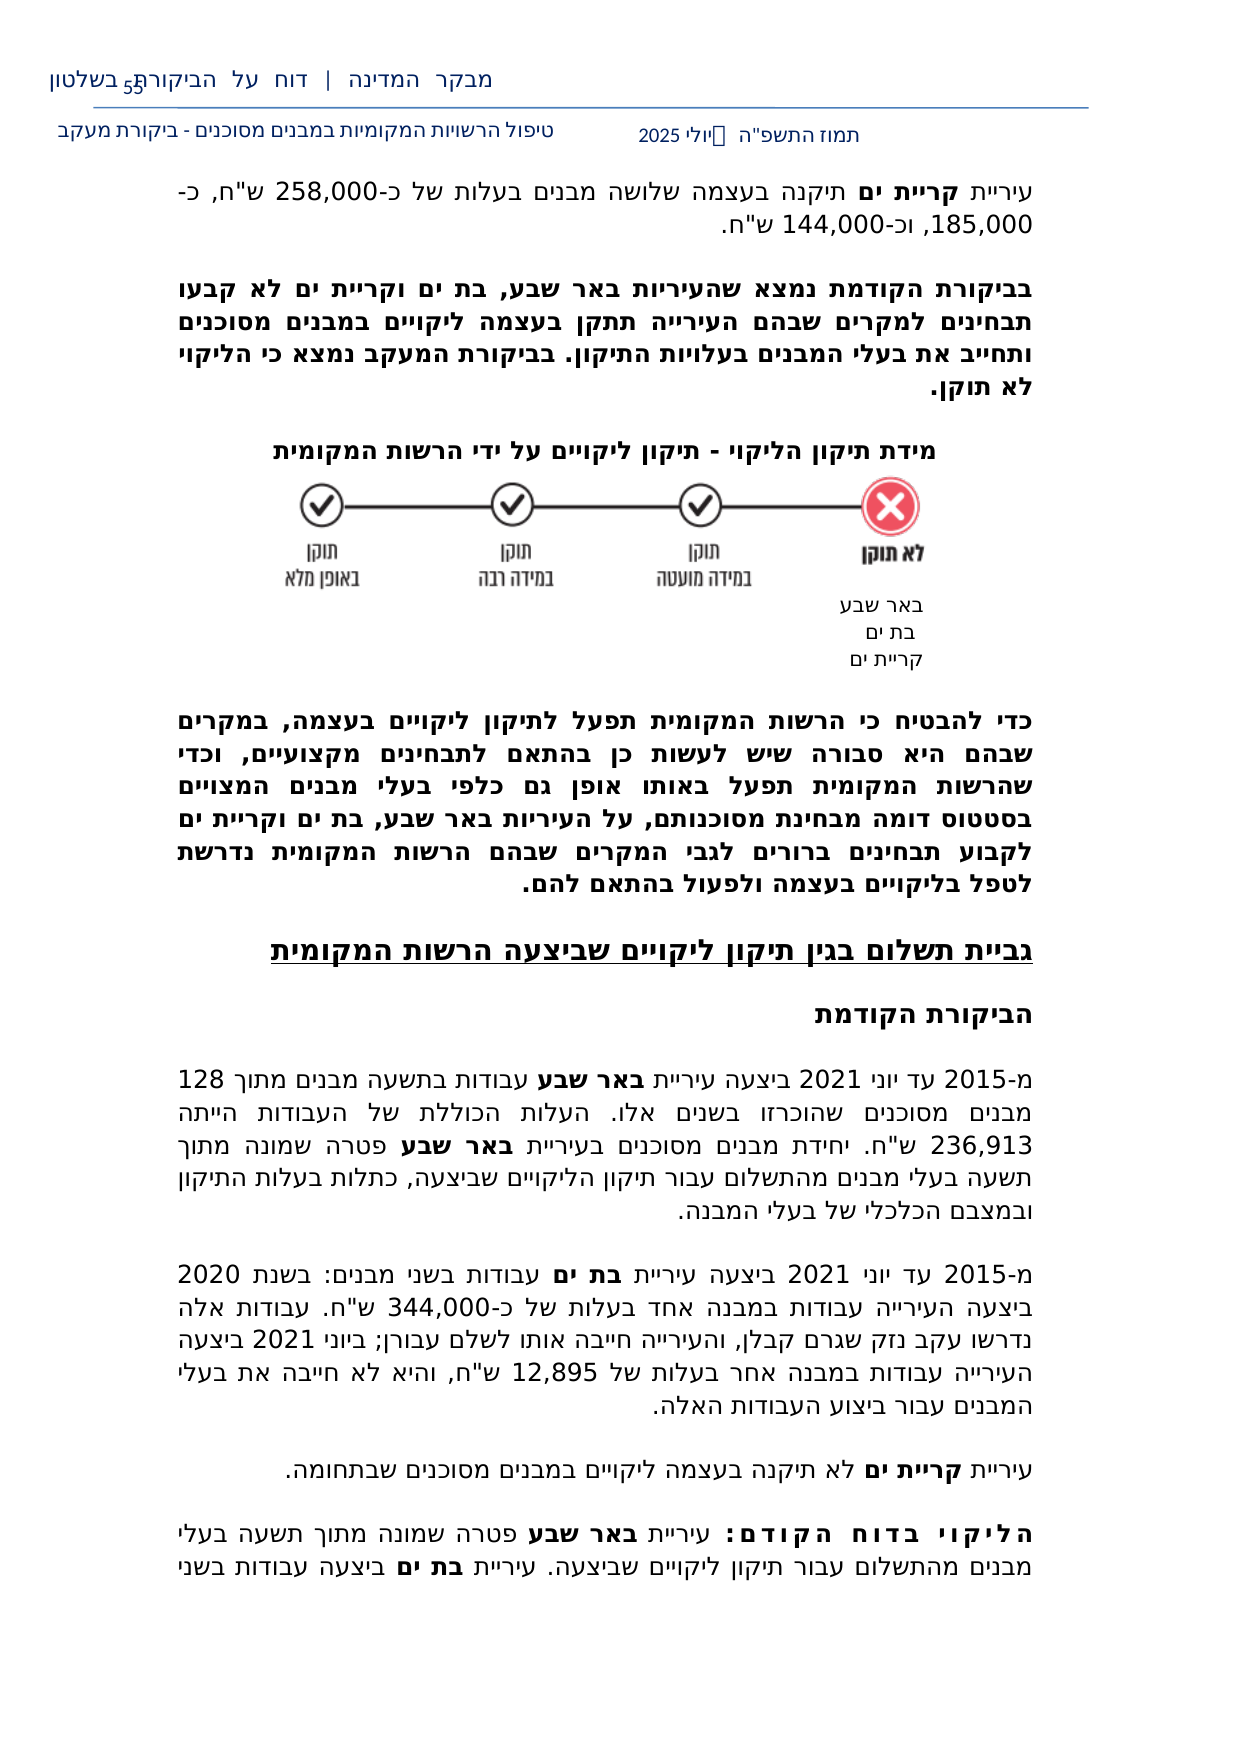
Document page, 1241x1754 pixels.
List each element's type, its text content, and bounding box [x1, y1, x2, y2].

subtitle הביקורת הקודמת [177, 998, 1033, 1030]
text מ-2015 עד יוני 2021 ביצעה עיריית בת ים עבודות בשני מבנים: בשנת 2020 ביצעה העירייה עבודות במבנה אחד בעלות של כ-344,000 ש"ח. עבודות אלה נדרשו עקב נזק שגרם קבלן, והעירייה חייבה אותו לשלם עבורן; ביוני 2021 ביצעה העירייה עבודות במבנה אחר בעלות של 12,895 ש"ח, והיא לא חייבה את בעלי המבנים עבור ביצוע העבודות האלה. [177, 1260, 1033, 1420]
text בביקורת הקודמת נמצא שהעיריות באר שבע, בת ים וקריית ים לא קבעו תבחינים למקרים שבהם העירייה תתקן בעצמה ליקויים במבנים מסוכנים ותחייב את בעלי המבנים בעלויות התיקון. בביקורת המעקב נמצא כי הליקוי לא תוקן. [177, 274, 1033, 401]
text בת ים [177, 620, 958, 644]
subtitle גביית תשלום בגין תיקון ליקויים שביצעה הרשות המקומית [177, 934, 1033, 968]
text באר שבע [177, 593, 1033, 617]
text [177, 1519, 1033, 1581]
text כדי להבטיח כי הרשות המקומית תפעל לתיקון ליקויים בעצמה, במקרים שבהם היא סבורה שיש לעשות כן בהתאם לתבחינים מקצועיים, וכדי שהרשות המקומית תפעל באותו אופן גם כלפי בעלי מבנים המצויים בסטטוס דומה מבחינת מסוכנותם, על העיריות באר שבע, בת ים וקריית ים לקבוע תבחינים ברורים לגבי המקרים שבהם הרשות המקומית נדרשת לטפל בליקויים בעצמה ולפעול בהתאם להם. [177, 706, 1033, 898]
text עיריית קריית ים לא תיקנה בעצמה ליקויים במבנים מסוכנים שבתחומה. [177, 1455, 1033, 1484]
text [177, 177, 1033, 239]
text מידת תיקון הליקוי - תיקון ליקויים על ידי הרשות המקומית [177, 436, 1033, 466]
text מ-2015 עד יוני 2021 ביצעה עיריית באר שבע עבודות בתשעה מבנים מתוך 128 מבנים מסוכנים שהוכרזו בשנים אלו. העלות הכוללת של העבודות הייתה 236,913 ש"ח. יחידת מבנים מסוכנים בעיריית באר שבע פטרה שמונה מתוך תשעה בעלי מבנים מהתשלום עבור תיקון הליקויים שביצעה, כתלות בעלות התיקון ובמצבם הכלכלי של בעלי המבנה. [177, 1066, 1033, 1225]
text קריית ים [177, 647, 958, 672]
